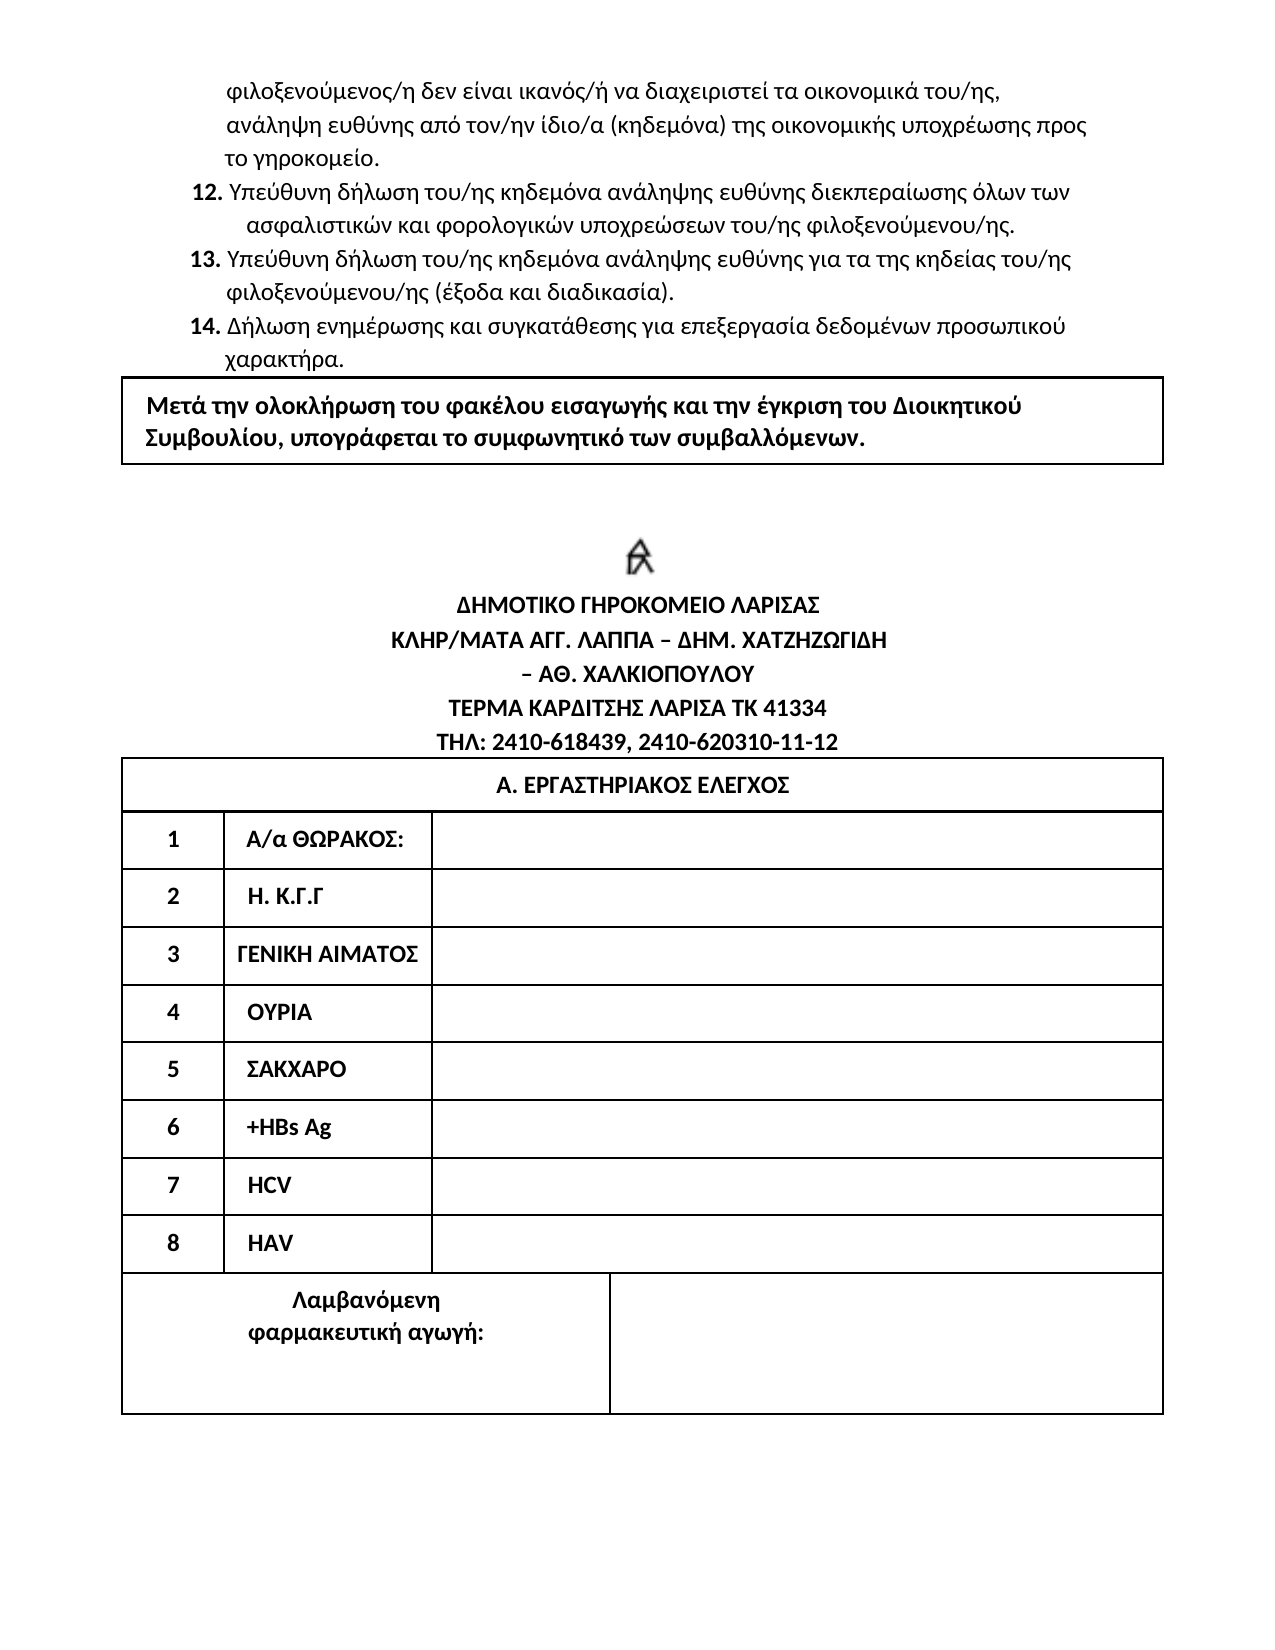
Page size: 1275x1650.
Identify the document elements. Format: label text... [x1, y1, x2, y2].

table_cell ΟΥΡΙΑ [225, 986, 431, 1041]
text ΚΛΗΡ/ΜΑΤΑ ΑΓΓ. ΛΑΠΠΑ – ΔΗΜ. ΧΑΤΖΗΖΩΓΙΔΗ [391, 624, 1172, 654]
text ΤΕΡΜΑ ΚΑΡΔΙΤΣΗΣ ΛΑΡΙΣΑ ΤΚ 41334 [448, 692, 1172, 723]
table_cell 2 [123, 870, 223, 926]
table_cell ΓΕΝΙΚΗ ΑΙΜΑΤΟΣ [225, 928, 431, 983]
table_cell [433, 1216, 1162, 1272]
table_cell [433, 813, 1162, 868]
text ΤΗΛ: 2410-618439, 2410-620310-11-12 [436, 726, 1172, 757]
table_cell 5 [123, 1043, 223, 1099]
table_header Μετά την ολοκλήρωση του φακέλου εισαγωγής και την έγκριση του Διοικητικού Συμβουλίου, υπογράφεται το συμφωνητικό των συμβαλλόμενων. [123, 379, 1162, 463]
table_cell Λαμβανόμενη φαρμακευτική αγωγή: [123, 1274, 609, 1413]
table_cell 4 [123, 986, 223, 1041]
picture [605, 525, 670, 590]
table_cell [433, 1159, 1162, 1214]
table_cell HCV [225, 1159, 431, 1214]
table_header Α. ΕΡΓΑΣΤΗΡΙΑΚΟΣ ΕΛΕΓΧΟΣ [123, 759, 1162, 810]
table_cell 1 [123, 813, 223, 868]
text φιλοξενούμενος/η δεν είναι ικανός/ή να διαχειριστεί τα οικονομικά του/ης, [226, 75, 1172, 106]
table_cell 7 [123, 1159, 223, 1214]
table_cell ΣΑΚΧΑΡΟ [225, 1043, 431, 1099]
table_cell [611, 1274, 1162, 1413]
table_cell [433, 1043, 1162, 1099]
table_cell [433, 928, 1162, 983]
text ΔΗΜΟΤΙΚΟ ΓΗΡΟΚΟΜΕΙΟ ΛΑΡΙΣΑΣ [457, 589, 1172, 620]
table_cell [433, 986, 1162, 1041]
text 12. Υπεύθυνη δήλωση του/ης κηδεμόνα ανάληψης ευθύνης διεκπεραίωσης όλων των ασφαλιστικών και φορολογικών υποχρεώσεων του/ης φιλοξενούμενου/ης. [189, 176, 1073, 239]
text – ΑΘ. ΧΑΛΚΙΟΠΟΥΛΟΥ [520, 658, 1172, 688]
table_cell 3 [123, 928, 223, 983]
table_cell Η. Κ.Γ.Γ [225, 870, 431, 926]
table_cell [433, 1101, 1162, 1157]
text 14. Δήλωση ενημέρωσης και συγκατάθεσης για επεξεργασία δεδομένων προσωπικού χαρακτήρα. [189, 311, 1070, 374]
table_cell 8 [123, 1216, 223, 1272]
table_cell [433, 870, 1162, 926]
table_cell +HBs Ag [225, 1101, 431, 1157]
table_cell HAV [225, 1216, 431, 1272]
table_cell 6 [123, 1101, 223, 1157]
table_cell Α/α ΘΩΡΑΚΟΣ: [225, 813, 431, 868]
text 13. Υπεύθυνη δήλωση του/ης κηδεμόνα ανάληψης ευθύνης για τα της κηδείας του/ης φιλοξενούμενου/ης (έξοδα και διαδικασία). [189, 243, 1076, 307]
text ανάληψη ευθύνης από τον/ην ίδιο/α (κηδεμόνα) της οικονομικής υποχρέωσης προς το γηροκομείο. [225, 109, 1092, 172]
